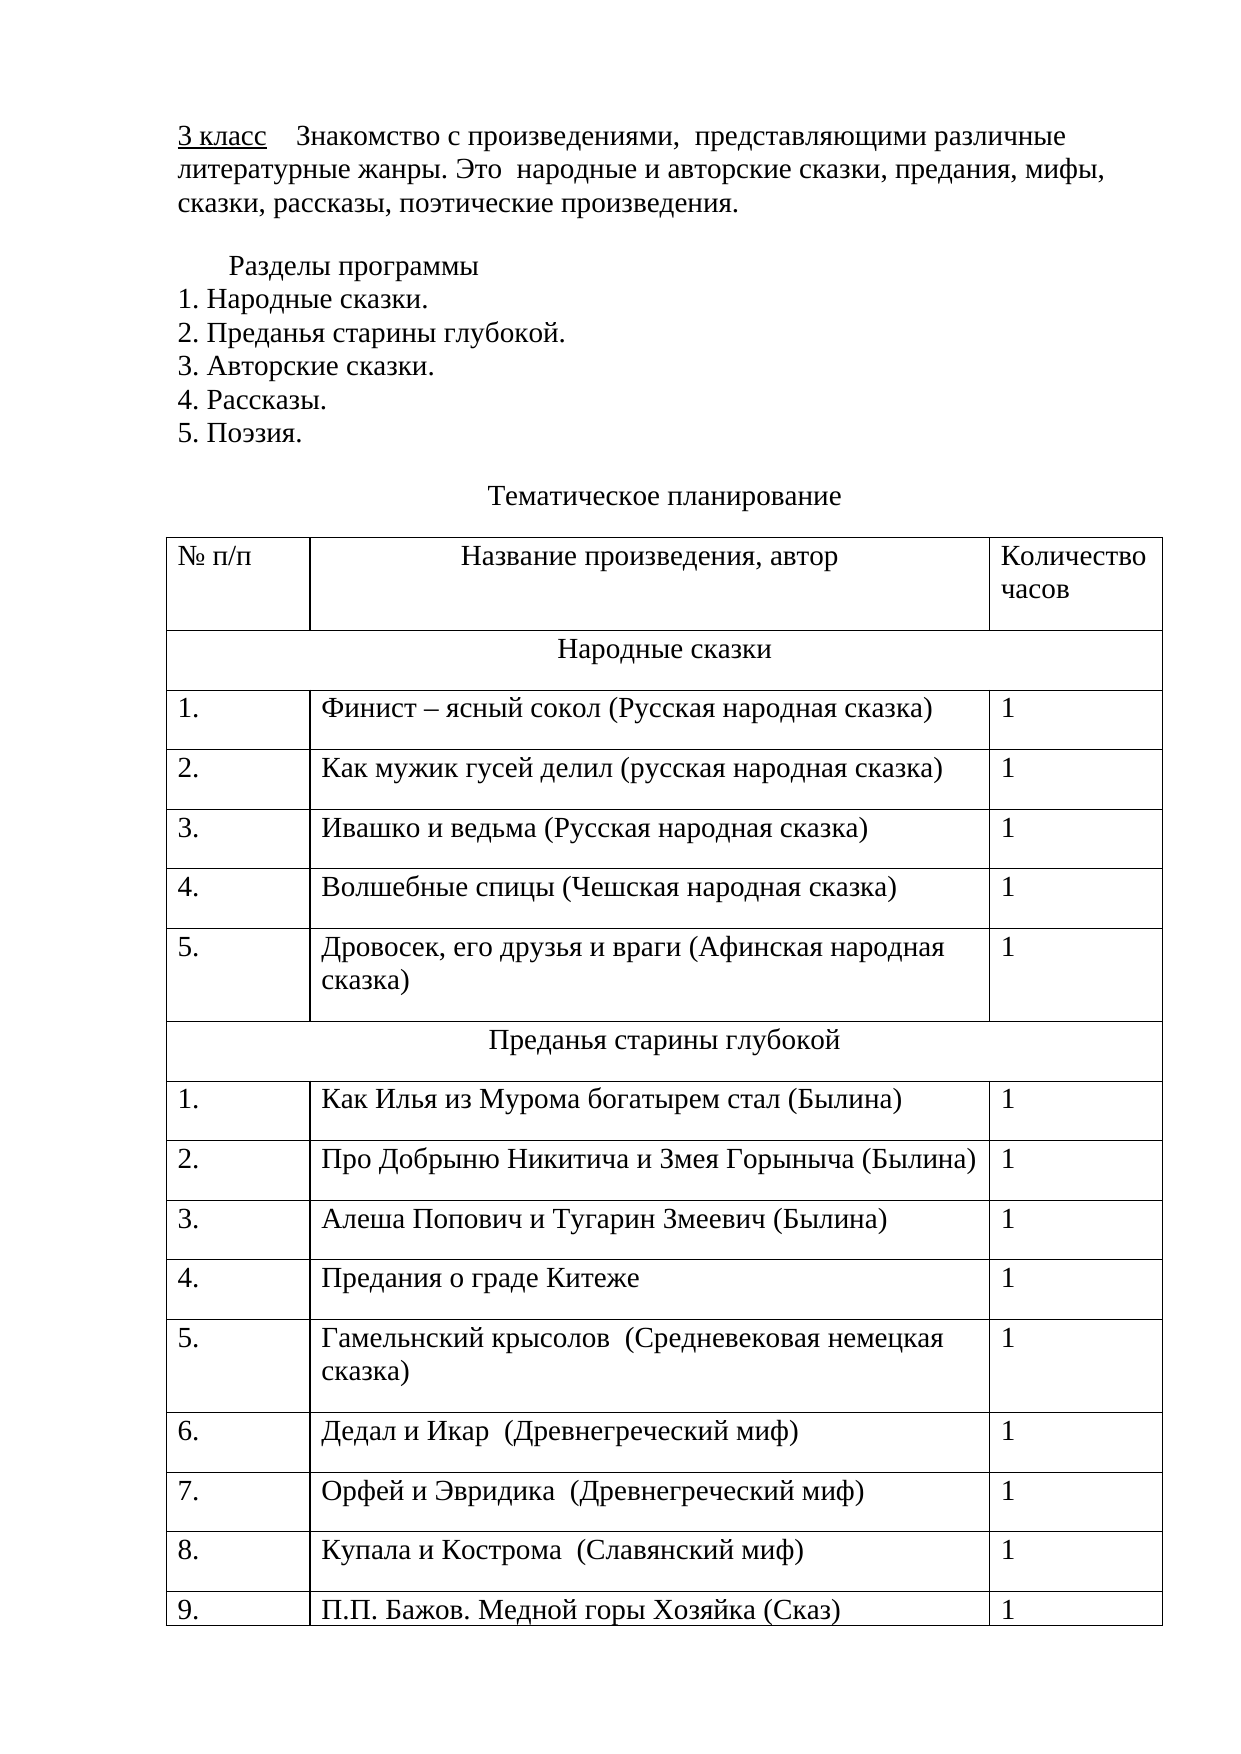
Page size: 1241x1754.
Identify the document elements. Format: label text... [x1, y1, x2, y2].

table_cell Народные сказки [167, 631, 1162, 689]
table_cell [311, 1592, 989, 1625]
table_cell 4. [167, 1260, 309, 1319]
table_cell 4. [167, 869, 309, 928]
table_cell 9. [167, 1592, 309, 1625]
text 3 класс Знакомство с произведениями, представляющими различные литературные жанры. Это народные и авторские сказки, предания, мифы, сказки, рассказы, поэтические произведения. [177, 118, 1152, 219]
table_cell 1 [990, 810, 1162, 868]
table_cell 1. [167, 691, 309, 749]
table_cell 8. [167, 1532, 309, 1591]
table_cell 1 [990, 1532, 1162, 1591]
table_cell 2. [167, 1141, 309, 1200]
table_cell Про Добрыню Никитича и Змея Горыныча (Былина) [311, 1141, 989, 1200]
table_header Количество часов [990, 538, 1162, 630]
table_cell 3. [167, 1201, 309, 1259]
table_cell 1 [990, 1320, 1162, 1412]
table_cell Ивашко и ведьма (Русская народная сказка) [311, 810, 989, 868]
table_cell Гамельнский крысолов (Средневековая немецкая сказка) [311, 1320, 989, 1412]
table_cell 1 [990, 1082, 1162, 1140]
table_cell Волшебные спицы (Чешская народная сказка) [311, 869, 989, 928]
text Тематическое планирование [177, 478, 1152, 512]
table_cell Дровосек, его друзья и враги (Афинская народная сказка) [311, 929, 989, 1021]
table_cell 3. [167, 810, 309, 868]
table_cell 1 [990, 1260, 1162, 1319]
table_cell 6. [167, 1413, 309, 1472]
table_cell Дедал и Икар (Древнегреческий миф) [311, 1413, 989, 1472]
table_cell 1 [990, 691, 1162, 749]
table_header Название произведения, автор [311, 538, 989, 630]
table_cell 1 [990, 1413, 1162, 1472]
table_cell 1 [990, 1592, 1162, 1625]
table_cell 7. [167, 1473, 309, 1531]
table_cell 1 [990, 1201, 1162, 1259]
table_cell 1 [990, 750, 1162, 809]
table_header № п/п [167, 538, 309, 630]
table_cell Финист – ясный сокол (Русская народная сказка) [311, 691, 989, 749]
table_cell Купала и Кострома (Славянский миф) [311, 1532, 989, 1591]
table_cell Предания о граде Китеже [311, 1260, 989, 1319]
table_cell 1. [167, 1082, 309, 1140]
table_cell Алеша Попович и Тугарин Змеевич (Былина) [311, 1201, 989, 1259]
table_cell 1 [990, 929, 1162, 1021]
table_cell Преданья старины глубокой [167, 1022, 1162, 1081]
table_cell 2. [167, 750, 309, 809]
text Разделы программы 1. Народные сказки. 2. Преданья старины глубокой. 3. Авторские сказки. 4. Рассказы. 5. Поэзия. [177, 248, 1152, 449]
table_cell Как мужик гусей делил (русская народная сказка) [311, 750, 989, 809]
table_cell 5. [167, 929, 309, 1021]
table_cell 1 [990, 869, 1162, 928]
table_cell 1 [990, 1473, 1162, 1531]
table_cell 1 [990, 1141, 1162, 1200]
table_cell Орфей и Эвридика (Древнегреческий миф) [311, 1473, 989, 1531]
table_cell 5. [167, 1320, 309, 1412]
table_cell Как Илья из Мурома богатырем стал (Былина) [311, 1082, 989, 1140]
